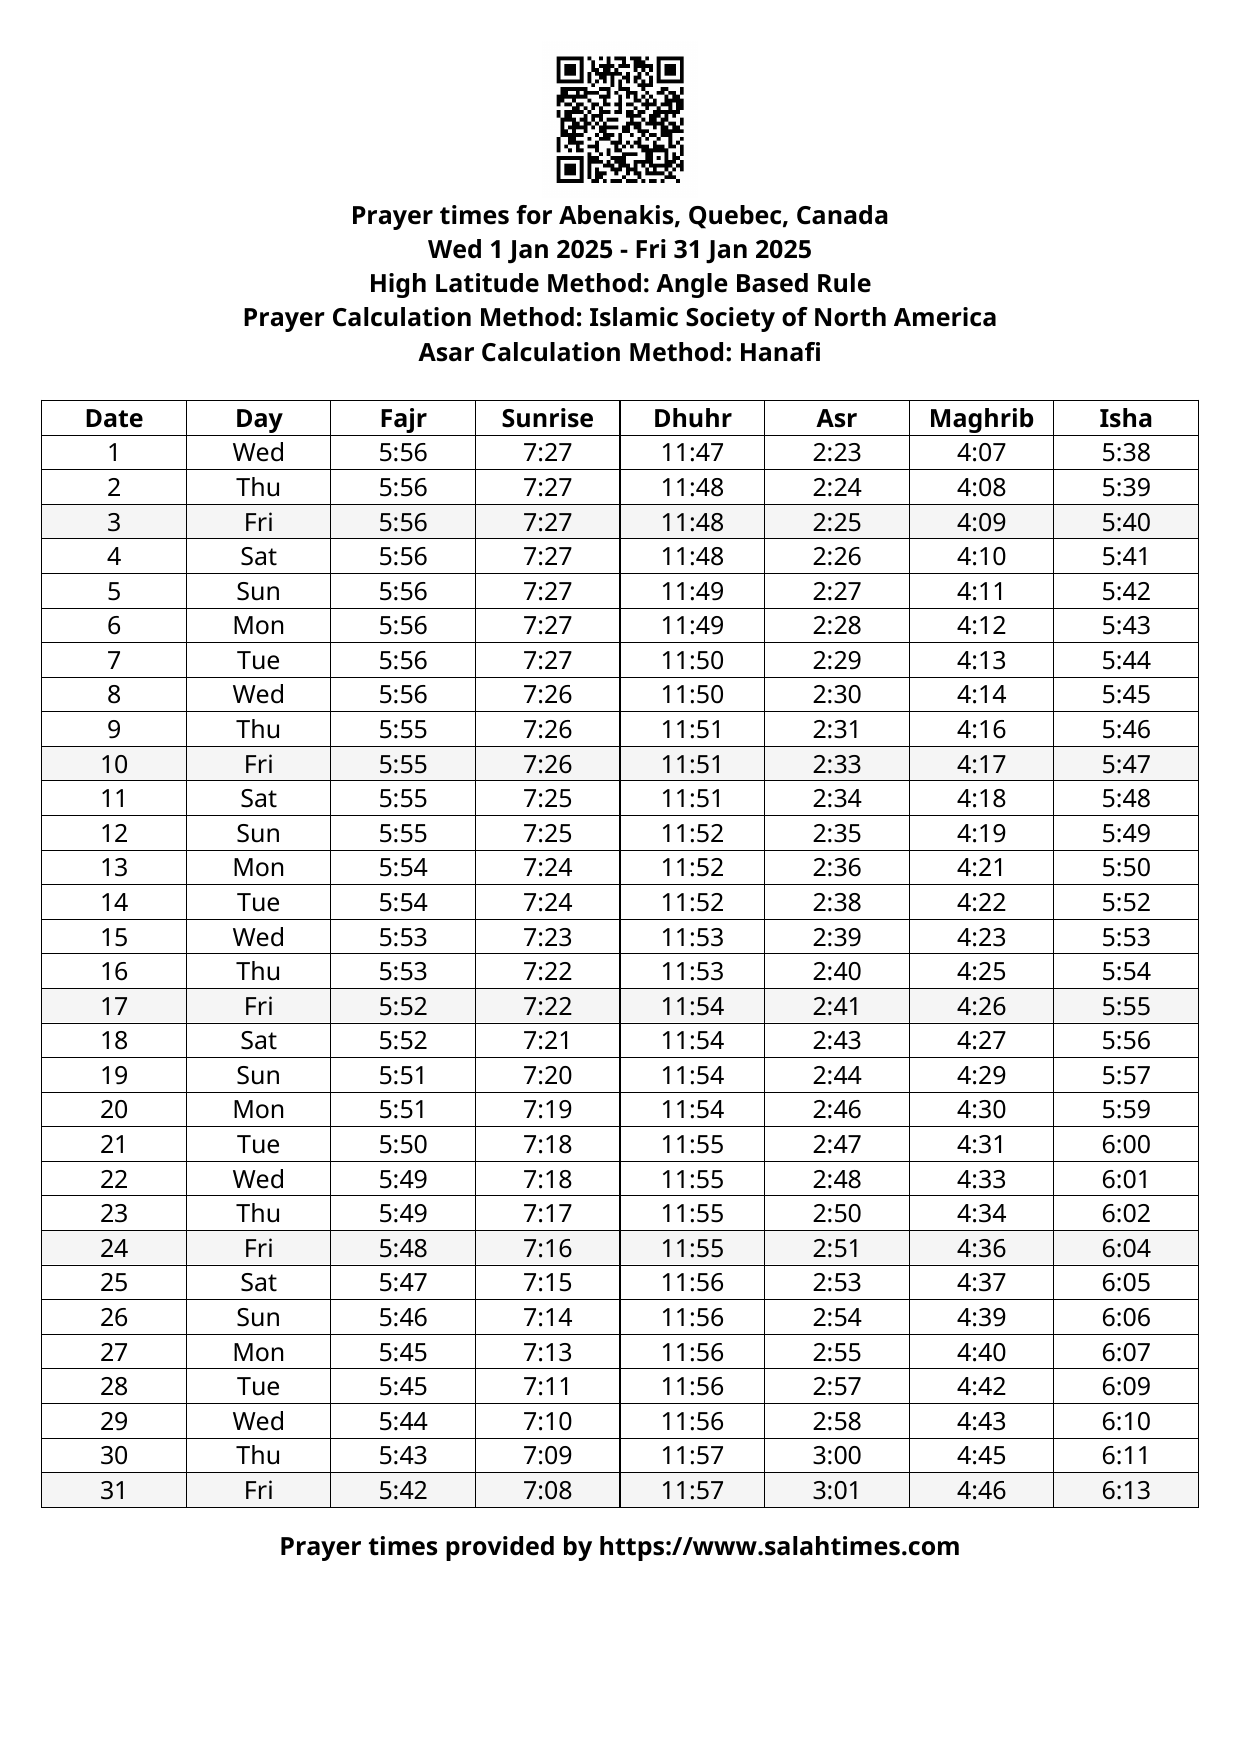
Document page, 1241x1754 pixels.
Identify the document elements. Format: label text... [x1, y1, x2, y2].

table_cell 16 [42, 954, 186, 988]
table_cell 2:40 [765, 954, 909, 988]
table_cell 11:55 [621, 1231, 764, 1264]
table_cell 5:52 [331, 989, 475, 1022]
table_cell 4:21 [910, 851, 1053, 884]
table_cell 2:38 [765, 885, 909, 919]
table_header Fajr [331, 401, 475, 434]
table_cell 6:00 [1054, 1127, 1198, 1161]
table_cell 4:18 [910, 781, 1053, 815]
table_cell 2:41 [765, 989, 909, 1022]
table_cell Thu [187, 1439, 330, 1472]
table_cell 11:51 [621, 781, 764, 815]
table_cell 11:47 [621, 436, 764, 469]
table_header Dhuhr [621, 401, 764, 434]
table_cell 7:18 [476, 1127, 619, 1161]
table_cell 7:24 [476, 851, 619, 884]
table_cell 2:58 [765, 1404, 909, 1437]
table_cell 6:01 [1054, 1162, 1198, 1195]
table_cell 21 [42, 1127, 186, 1161]
table_cell 2:34 [765, 781, 909, 815]
table_cell 5:41 [1054, 539, 1198, 573]
table_cell 15 [42, 920, 186, 953]
table_cell 5:54 [331, 885, 475, 919]
table_cell 5:50 [331, 1127, 475, 1161]
table_cell 4:10 [910, 539, 1053, 573]
table_cell 2:24 [765, 470, 909, 504]
table_cell 7:13 [476, 1335, 619, 1368]
table_cell 6:09 [1054, 1369, 1198, 1403]
table_cell 24 [42, 1231, 186, 1264]
table_cell 7:25 [476, 816, 619, 849]
table_cell 5:56 [1054, 1024, 1198, 1057]
table_cell 2:47 [765, 1127, 909, 1161]
table_cell 1 [42, 436, 186, 469]
table_cell 4:36 [910, 1231, 1053, 1264]
table_cell 2:25 [765, 505, 909, 538]
table_cell 5:45 [1054, 678, 1198, 711]
table_cell 4:33 [910, 1162, 1053, 1195]
table_cell 7:27 [476, 539, 619, 573]
table_cell 4:26 [910, 989, 1053, 1022]
table_cell 14 [42, 885, 186, 919]
table_cell 2:48 [765, 1162, 909, 1195]
table_cell 6:13 [1054, 1473, 1198, 1507]
text Prayer Calculation Method: Islamic Society of North America [42, 300, 1198, 334]
text Asar Calculation Method: Hanafi [42, 334, 1198, 368]
table_cell 5:56 [331, 574, 475, 607]
table_cell 2:27 [765, 574, 909, 607]
table_cell 7:26 [476, 678, 619, 711]
table_cell Wed [187, 1404, 330, 1437]
table_cell 2:31 [765, 712, 909, 746]
table_cell 28 [42, 1369, 186, 1403]
table_cell 11:52 [621, 885, 764, 919]
table_cell 5:50 [1054, 851, 1198, 884]
table_header Day [187, 401, 330, 434]
table_cell 6 [42, 609, 186, 642]
table_cell 17 [42, 989, 186, 1022]
table_cell 11:54 [621, 989, 764, 1022]
table_cell 7:27 [476, 574, 619, 607]
table_cell 11:56 [621, 1335, 764, 1368]
table_cell 7 [42, 643, 186, 677]
table_cell 11:48 [621, 539, 764, 573]
table_cell 2:39 [765, 920, 909, 953]
table_cell 2:51 [765, 1231, 909, 1264]
table_header Date [42, 401, 186, 434]
table_cell 5:46 [1054, 712, 1198, 746]
table_cell Sat [187, 1024, 330, 1057]
table_cell 27 [42, 1335, 186, 1368]
table_cell 18 [42, 1024, 186, 1057]
table_cell 11:52 [621, 816, 764, 849]
table_cell 4:25 [910, 954, 1053, 988]
table_cell 4:27 [910, 1024, 1053, 1057]
table_cell 5:45 [331, 1369, 475, 1403]
table_cell 6:06 [1054, 1300, 1198, 1334]
table_cell 7:20 [476, 1058, 619, 1092]
table_header Maghrib [910, 401, 1053, 434]
table_cell 5:51 [331, 1058, 475, 1092]
table_cell 11:55 [621, 1127, 764, 1161]
table_cell Sun [187, 574, 330, 607]
table_cell 11:55 [621, 1162, 764, 1195]
table_cell Fri [187, 989, 330, 1022]
table_cell 5:56 [331, 609, 475, 642]
table_cell 30 [42, 1439, 186, 1472]
table_cell 11:51 [621, 747, 764, 780]
table_cell Sat [187, 781, 330, 815]
table_cell 4:42 [910, 1369, 1053, 1403]
table_cell 5:56 [331, 643, 475, 677]
table_cell 3 [42, 505, 186, 538]
table_cell 2:30 [765, 678, 909, 711]
table_cell 5:42 [1054, 574, 1198, 607]
table_cell 6:11 [1054, 1439, 1198, 1472]
table_cell 11:56 [621, 1266, 764, 1299]
table_cell 7:17 [476, 1196, 619, 1230]
table_cell 11:53 [621, 920, 764, 953]
table_cell 4:12 [910, 609, 1053, 642]
table_cell 11:55 [621, 1196, 764, 1230]
table_cell 7:27 [476, 436, 619, 469]
text Prayer times provided by https://www.salahtimes.com [42, 1528, 1198, 1563]
table_cell 4:39 [910, 1300, 1053, 1334]
table_cell 6:02 [1054, 1196, 1198, 1230]
table_cell 5:48 [1054, 781, 1198, 815]
table_cell 2:53 [765, 1266, 909, 1299]
table_cell 7:27 [476, 643, 619, 677]
text Wed 1 Jan 2025 - Fri 31 Jan 2025 [42, 232, 1198, 266]
table_cell 4:40 [910, 1335, 1053, 1368]
table_cell 4:13 [910, 643, 1053, 677]
table_cell Fri [187, 1473, 330, 1507]
table_cell 11:48 [621, 470, 764, 504]
table_cell 2:43 [765, 1024, 909, 1057]
table_cell 29 [42, 1404, 186, 1437]
table_cell 5:57 [1054, 1058, 1198, 1092]
table_cell 7:22 [476, 954, 619, 988]
table_cell 5:52 [1054, 885, 1198, 919]
table_cell 5:47 [331, 1266, 475, 1299]
table_cell 2:35 [765, 816, 909, 849]
table_cell 11:57 [621, 1473, 764, 1507]
table_cell Thu [187, 470, 330, 504]
table_cell 5:56 [331, 539, 475, 573]
table_cell 7:14 [476, 1300, 619, 1334]
table_cell 5:42 [331, 1473, 475, 1507]
table_header Isha [1054, 401, 1198, 434]
table_cell 4:30 [910, 1093, 1053, 1126]
table_cell 7:27 [476, 609, 619, 642]
table_cell 4 [42, 539, 186, 573]
table_cell Tue [187, 1127, 330, 1161]
table_cell 5:55 [331, 712, 475, 746]
table_cell Wed [187, 920, 330, 953]
table_cell 3:00 [765, 1439, 909, 1472]
table_cell 7:26 [476, 712, 619, 746]
table_cell 4:19 [910, 816, 1053, 849]
table_cell 6:04 [1054, 1231, 1198, 1264]
table_cell 4:22 [910, 885, 1053, 919]
table_cell Sun [187, 1300, 330, 1334]
table_cell 4:31 [910, 1127, 1053, 1161]
table_cell 5 [42, 574, 186, 607]
table_cell 7:15 [476, 1266, 619, 1299]
table_cell Sat [187, 1266, 330, 1299]
table_cell Mon [187, 1093, 330, 1126]
table_cell 23 [42, 1196, 186, 1230]
table_cell 7:11 [476, 1369, 619, 1403]
table_header Asr [765, 401, 909, 434]
table_cell 5:55 [331, 816, 475, 849]
table_cell 11:54 [621, 1058, 764, 1092]
table_cell 4:09 [910, 505, 1053, 538]
table_cell 20 [42, 1093, 186, 1126]
table_cell Thu [187, 954, 330, 988]
table_cell 4:37 [910, 1266, 1053, 1299]
table_cell 11:51 [621, 712, 764, 746]
table_cell 13 [42, 851, 186, 884]
table_cell 26 [42, 1300, 186, 1334]
table_cell 4:45 [910, 1439, 1053, 1472]
table_cell 5:53 [331, 920, 475, 953]
table_cell 11:53 [621, 954, 764, 988]
table_cell Tue [187, 885, 330, 919]
table_cell 2:54 [765, 1300, 909, 1334]
table_cell 5:39 [1054, 470, 1198, 504]
table_cell 4:46 [910, 1473, 1053, 1507]
table_cell 7:09 [476, 1439, 619, 1472]
table_cell 4:07 [910, 436, 1053, 469]
table_cell 2:36 [765, 851, 909, 884]
table_cell 22 [42, 1162, 186, 1195]
table_cell 5:56 [331, 678, 475, 711]
table_cell 5:53 [331, 954, 475, 988]
table_cell 11:54 [621, 1093, 764, 1126]
table_cell 5:54 [331, 851, 475, 884]
table_cell 5:43 [1054, 609, 1198, 642]
table_cell 31 [42, 1473, 186, 1507]
table_cell Sun [187, 1058, 330, 1092]
table_cell 2:29 [765, 643, 909, 677]
table_cell 11:49 [621, 609, 764, 642]
table_cell 11:56 [621, 1404, 764, 1437]
table_cell 7:27 [476, 470, 619, 504]
table_cell 5:48 [331, 1231, 475, 1264]
table_cell 7:19 [476, 1093, 619, 1126]
table_cell 11:57 [621, 1439, 764, 1472]
table_cell 4:16 [910, 712, 1053, 746]
table_cell Wed [187, 1162, 330, 1195]
table_cell 6:07 [1054, 1335, 1198, 1368]
table_cell 2:44 [765, 1058, 909, 1092]
table_cell 11 [42, 781, 186, 815]
table_cell 4:29 [910, 1058, 1053, 1092]
text High Latitude Method: Angle Based Rule [42, 266, 1198, 300]
table_cell Fri [187, 505, 330, 538]
table_cell 2:46 [765, 1093, 909, 1126]
table_cell 7:23 [476, 920, 619, 953]
table_cell Tue [187, 1369, 330, 1403]
table_cell 5:44 [1054, 643, 1198, 677]
table_cell 4:14 [910, 678, 1053, 711]
table_cell 5:56 [331, 505, 475, 538]
table_cell 2:33 [765, 747, 909, 780]
table_cell 5:55 [1054, 989, 1198, 1022]
table_cell 2:26 [765, 539, 909, 573]
table_cell 7:26 [476, 747, 619, 780]
table_cell 6:05 [1054, 1266, 1198, 1299]
table_cell 11:49 [621, 574, 764, 607]
table_cell 5:53 [1054, 920, 1198, 953]
table_cell Tue [187, 643, 330, 677]
text Prayer times for Abenakis, Quebec, Canada [42, 198, 1198, 232]
table_cell Sun [187, 816, 330, 849]
table_cell 7:21 [476, 1024, 619, 1057]
table_cell 4:34 [910, 1196, 1053, 1230]
table_cell 5:59 [1054, 1093, 1198, 1126]
table_cell 2:57 [765, 1369, 909, 1403]
table_cell 11:56 [621, 1300, 764, 1334]
table_cell 3:01 [765, 1473, 909, 1507]
table_cell Wed [187, 678, 330, 711]
table_cell 11:50 [621, 678, 764, 711]
table_cell 4:08 [910, 470, 1053, 504]
table_cell 11:56 [621, 1369, 764, 1403]
table_cell 5:44 [331, 1404, 475, 1437]
table_cell 5:55 [331, 747, 475, 780]
table_cell Thu [187, 1196, 330, 1230]
table_cell 7:10 [476, 1404, 619, 1437]
table_cell Mon [187, 609, 330, 642]
table_cell 6:10 [1054, 1404, 1198, 1437]
table_cell Sat [187, 539, 330, 573]
table_cell 25 [42, 1266, 186, 1299]
table_cell 12 [42, 816, 186, 849]
table_cell 7:22 [476, 989, 619, 1022]
table_cell 11:54 [621, 1024, 764, 1057]
table_cell 5:40 [1054, 505, 1198, 538]
table_cell 8 [42, 678, 186, 711]
table_cell 2:23 [765, 436, 909, 469]
table_cell 2 [42, 470, 186, 504]
table_cell 5:55 [331, 781, 475, 815]
table_cell 5:52 [331, 1024, 475, 1057]
table_cell 5:46 [331, 1300, 475, 1334]
table_cell 11:50 [621, 643, 764, 677]
table_cell 5:49 [1054, 816, 1198, 849]
table_cell 2:50 [765, 1196, 909, 1230]
table_cell 5:45 [331, 1335, 475, 1368]
table_cell Fri [187, 1231, 330, 1264]
table_cell 5:56 [331, 436, 475, 469]
table_cell 2:28 [765, 609, 909, 642]
table_cell 4:11 [910, 574, 1053, 607]
table_cell 7:08 [476, 1473, 619, 1507]
table_cell 7:27 [476, 505, 619, 538]
table_cell 9 [42, 712, 186, 746]
table_cell 7:18 [476, 1162, 619, 1195]
table_cell 5:56 [331, 470, 475, 504]
table_header Sunrise [476, 401, 619, 434]
table_cell Fri [187, 747, 330, 780]
table_cell 4:43 [910, 1404, 1053, 1437]
table_cell Mon [187, 1335, 330, 1368]
table_cell Thu [187, 712, 330, 746]
table_cell 19 [42, 1058, 186, 1092]
table_cell 5:54 [1054, 954, 1198, 988]
table_cell 4:23 [910, 920, 1053, 953]
table_cell 5:49 [331, 1162, 475, 1195]
table_cell 11:48 [621, 505, 764, 538]
table_cell 5:49 [331, 1196, 475, 1230]
table_cell 5:51 [331, 1093, 475, 1126]
table_cell 7:24 [476, 885, 619, 919]
table_cell 4:17 [910, 747, 1053, 780]
table_cell 7:25 [476, 781, 619, 815]
table_cell Mon [187, 851, 330, 884]
table_cell 10 [42, 747, 186, 780]
picture [542, 41, 699, 198]
table_cell Wed [187, 436, 330, 469]
table_cell 7:16 [476, 1231, 619, 1264]
table_cell 2:55 [765, 1335, 909, 1368]
table_cell 5:47 [1054, 747, 1198, 780]
table_cell 11:52 [621, 851, 764, 884]
table_cell 5:43 [331, 1439, 475, 1472]
table_cell 5:38 [1054, 436, 1198, 469]
